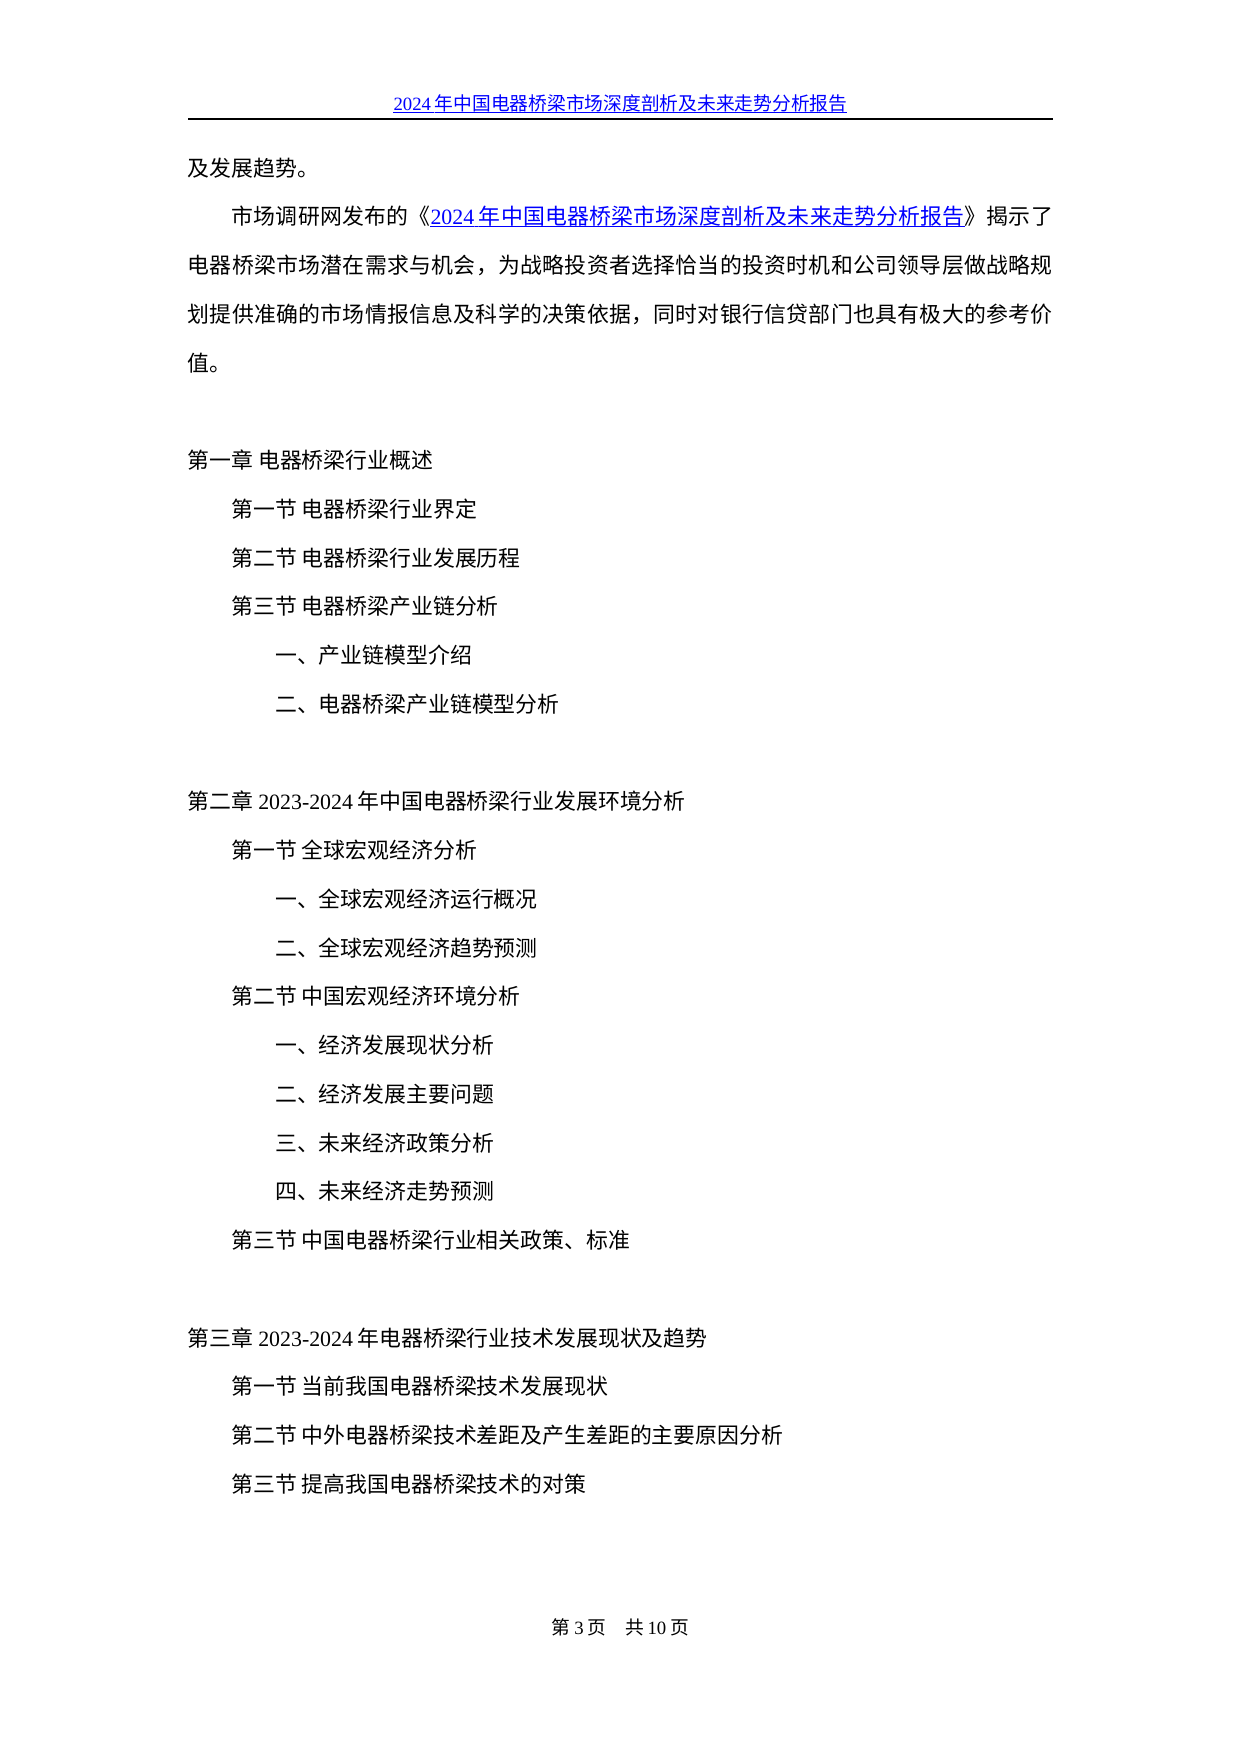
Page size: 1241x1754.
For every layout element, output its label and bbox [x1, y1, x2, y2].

text [187, 150, 1053, 1499]
